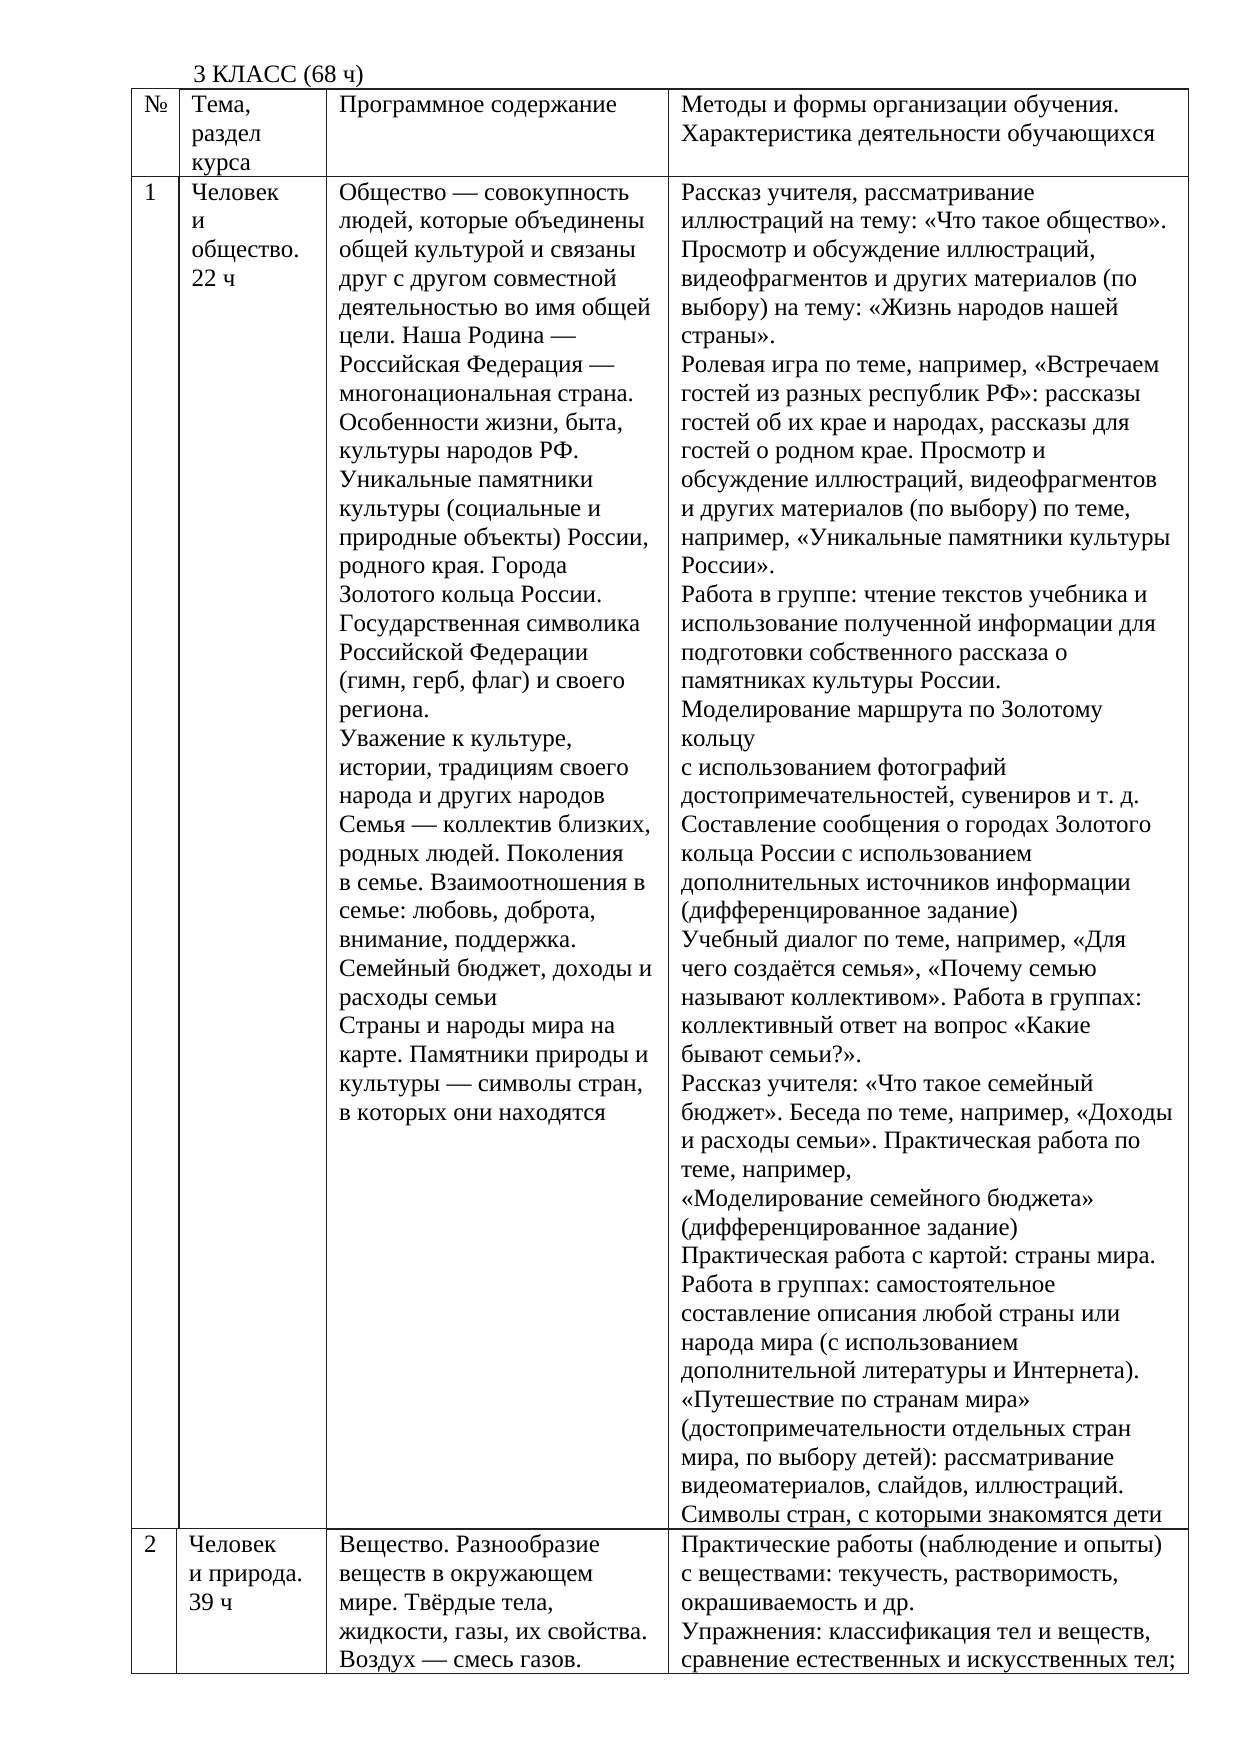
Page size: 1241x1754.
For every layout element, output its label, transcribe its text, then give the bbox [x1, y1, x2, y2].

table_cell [177, 1529, 326, 1673]
table_cell Общество — совокупность людей, которые объединены общей культурой и связаны друг с другом совместной деятельностью во имя общей цели. Наша Родина — Российская Федерация — многонациональная страна. Особенности жизни, быта, культуры народов РФ. Уникальные памятники культуры (социальные и природные объекты) России, родного края. Города Золотого кольца России. Государственная символика Российской Федерации (гимн, герб, флаг) и своего региона. Уважение к культуре, истории, традициям своего народа и других народов Семья — коллектив близких, родных людей. Поколения в семье. Взаимоотношения в семье: любовь, доброта, внимание, поддержка. Семейный бюджет, доходы и расходы семьи Страны и народы мира на карте. Памятники природы и культуры — символы стран, в которых они находятся [327, 177, 668, 1528]
text 3 КЛАСС (68 ч) [118, 59, 1181, 88]
table_header Методы и формы организации обучения. Характеристика деятельности обучающихся [669, 90, 1188, 176]
table_cell Рассказ учителя, рассматривание иллюстраций на тему: «Что такое общество». Просмотр и обсуждение иллюстраций, видеофрагментов и других материалов (по выбору) на тему: «Жизнь народов нашей страны». Ролевая игра по теме, например, «Встречаем гостей из разных республик РФ»: рассказы гостей об их крае и народах, рассказы для гостей о родном крае. Просмотр и обсуждение иллюстраций, видеофрагментов и других материалов (по выбору) по теме, например, «Уникальные памятники культуры России». Работа в группе: чтение текстов учебника и использование полученной информации для подготовки собственного рассказа о памятниках культуры России. Моделирование маршрута по Золотому кольцу с использованием фотографий достопримечательностей, сувениров и т. д. Составление сообщения о городах Золотого кольца России с использованием дополнительных источников информации (дифференцированное задание) Учебный диалог по теме, например, «Для чего создаётся семья», «Почему семью называют коллективом». Работа в группах: коллективный ответ на вопрос «Какие бывают семьи?». Рассказ учителя: «Что такое семейный бюджет». Беседа по теме, например, «Доходы и расходы семьи». Практическая работа по теме, например, «Моделирование семейного бюджета» (дифференцированное задание) Практическая работа с картой: страны мира. Работа в группах: самостоятельное составление описания любой страны или народа мира (с использованием дополнительной литературы и Интернета). «Путешествие по странам мира» (достопримечательности отдельных стран мира, по выбору детей): рассматривание видеоматериалов, слайдов, иллюстраций. Символы стран, с которыми знакомятся дети [669, 177, 1188, 1528]
table_header № [132, 89, 179, 176]
table_header Тема, раздел курса [180, 90, 326, 176]
table_cell Человек и общество. 22 ч [180, 177, 326, 1528]
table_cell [327, 1530, 668, 1673]
table_header Программное содержание [327, 90, 668, 176]
table_cell 2 [132, 1529, 176, 1673]
table_cell 1 [132, 177, 178, 1528]
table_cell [669, 1530, 1188, 1673]
